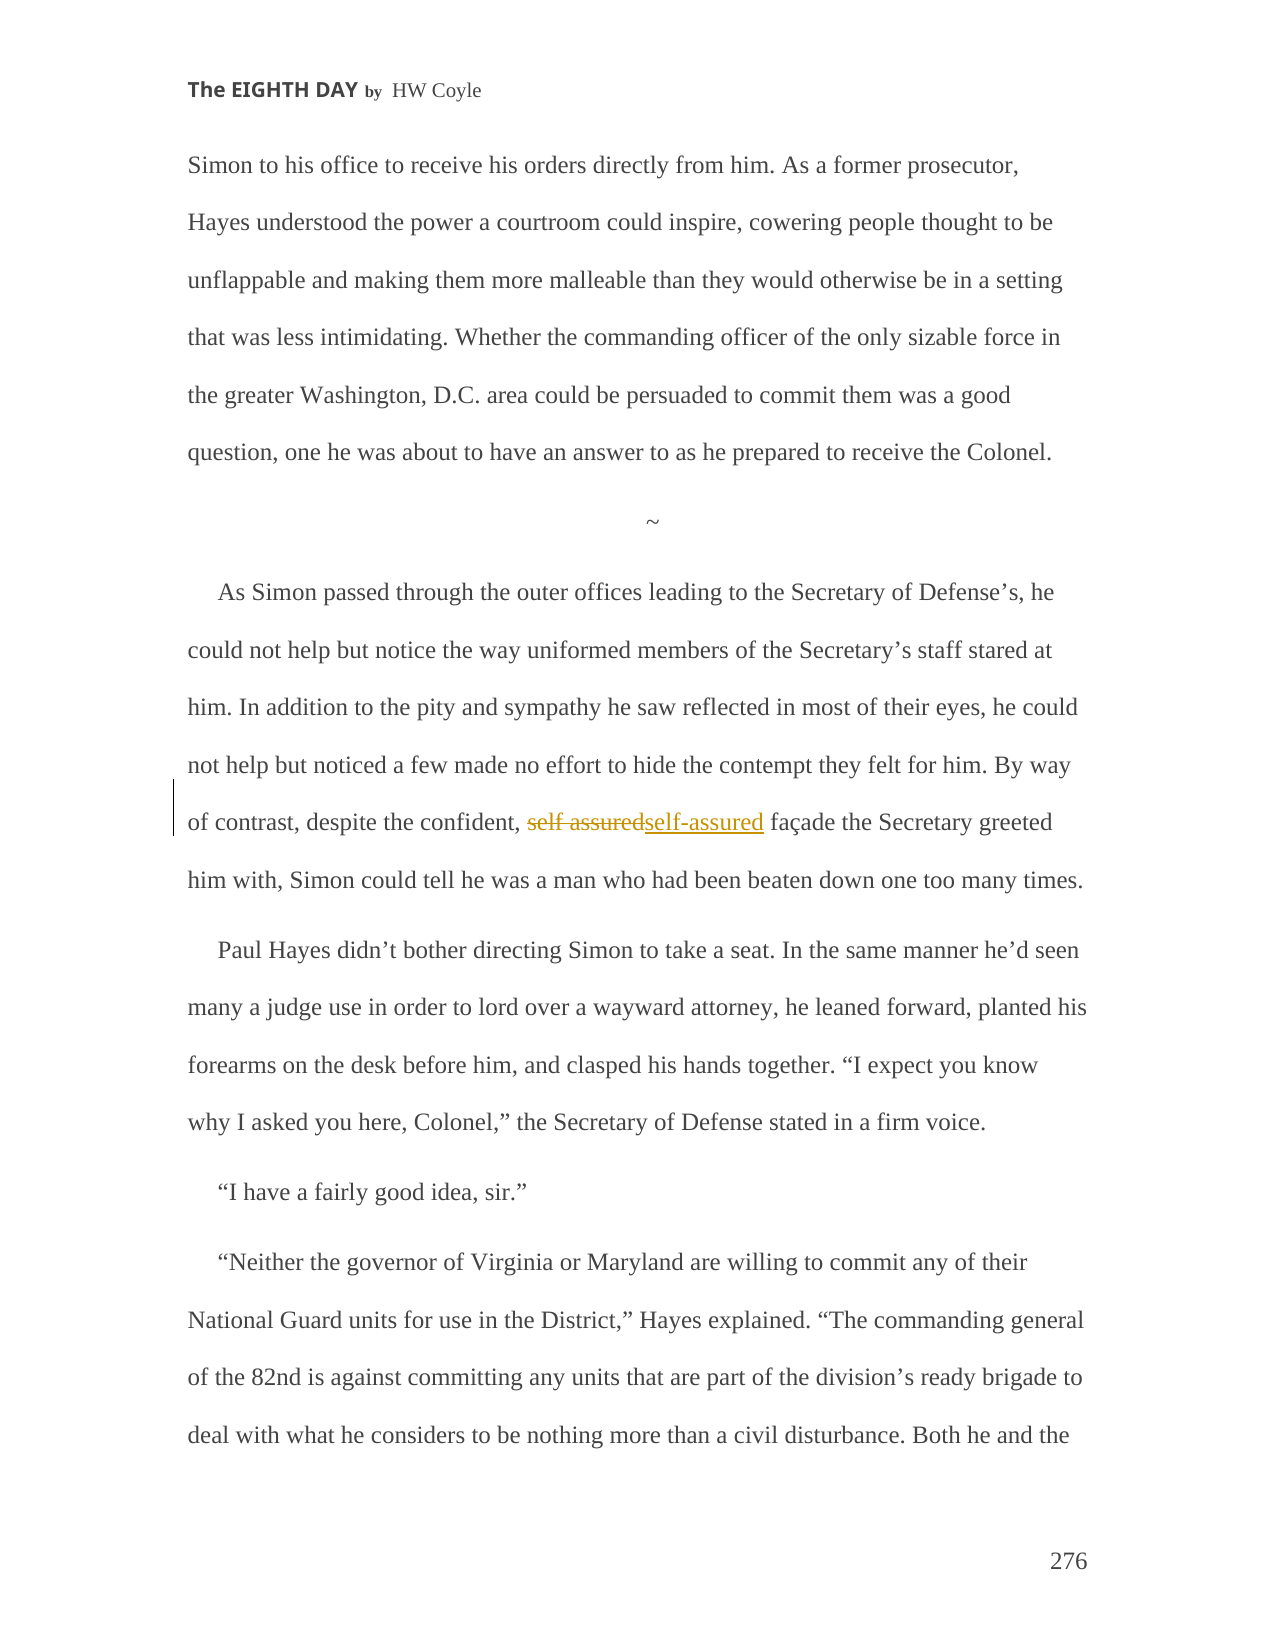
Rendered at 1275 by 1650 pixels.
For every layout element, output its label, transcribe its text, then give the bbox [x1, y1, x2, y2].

text Paul Hayes didn’t bother directing Simon to take a seat. In the same manner he’d seen many a judge use in order to lord over a wayward attorney, he leaned forward, planted his forearms on the desk before him, and clasped his hands together. “I expect you know why I asked you here, Colonel,” the Secretary of Defense stated in a firm voice. [187, 935, 1087, 1136]
text “I have a fairly good idea, sir.” [187, 1177, 1087, 1206]
text As Simon passed through the outer offices leading to the Secretary of Defense’s, he could not help but notice the way uniformed members of the Secretary’s staff stared at him. In addition to the pity and sympathy he saw reflected in most of their eyes, he could not help but noticed a few made no effort to hide the contempt they felt for him. By way of contrast, despite the confident, façade the Secretary greeted him with, Simon could tell he was a man who had been beaten down one too many times. [187, 577, 1087, 894]
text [187, 150, 1087, 466]
text ~ [187, 507, 1087, 536]
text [187, 1247, 1087, 1449]
